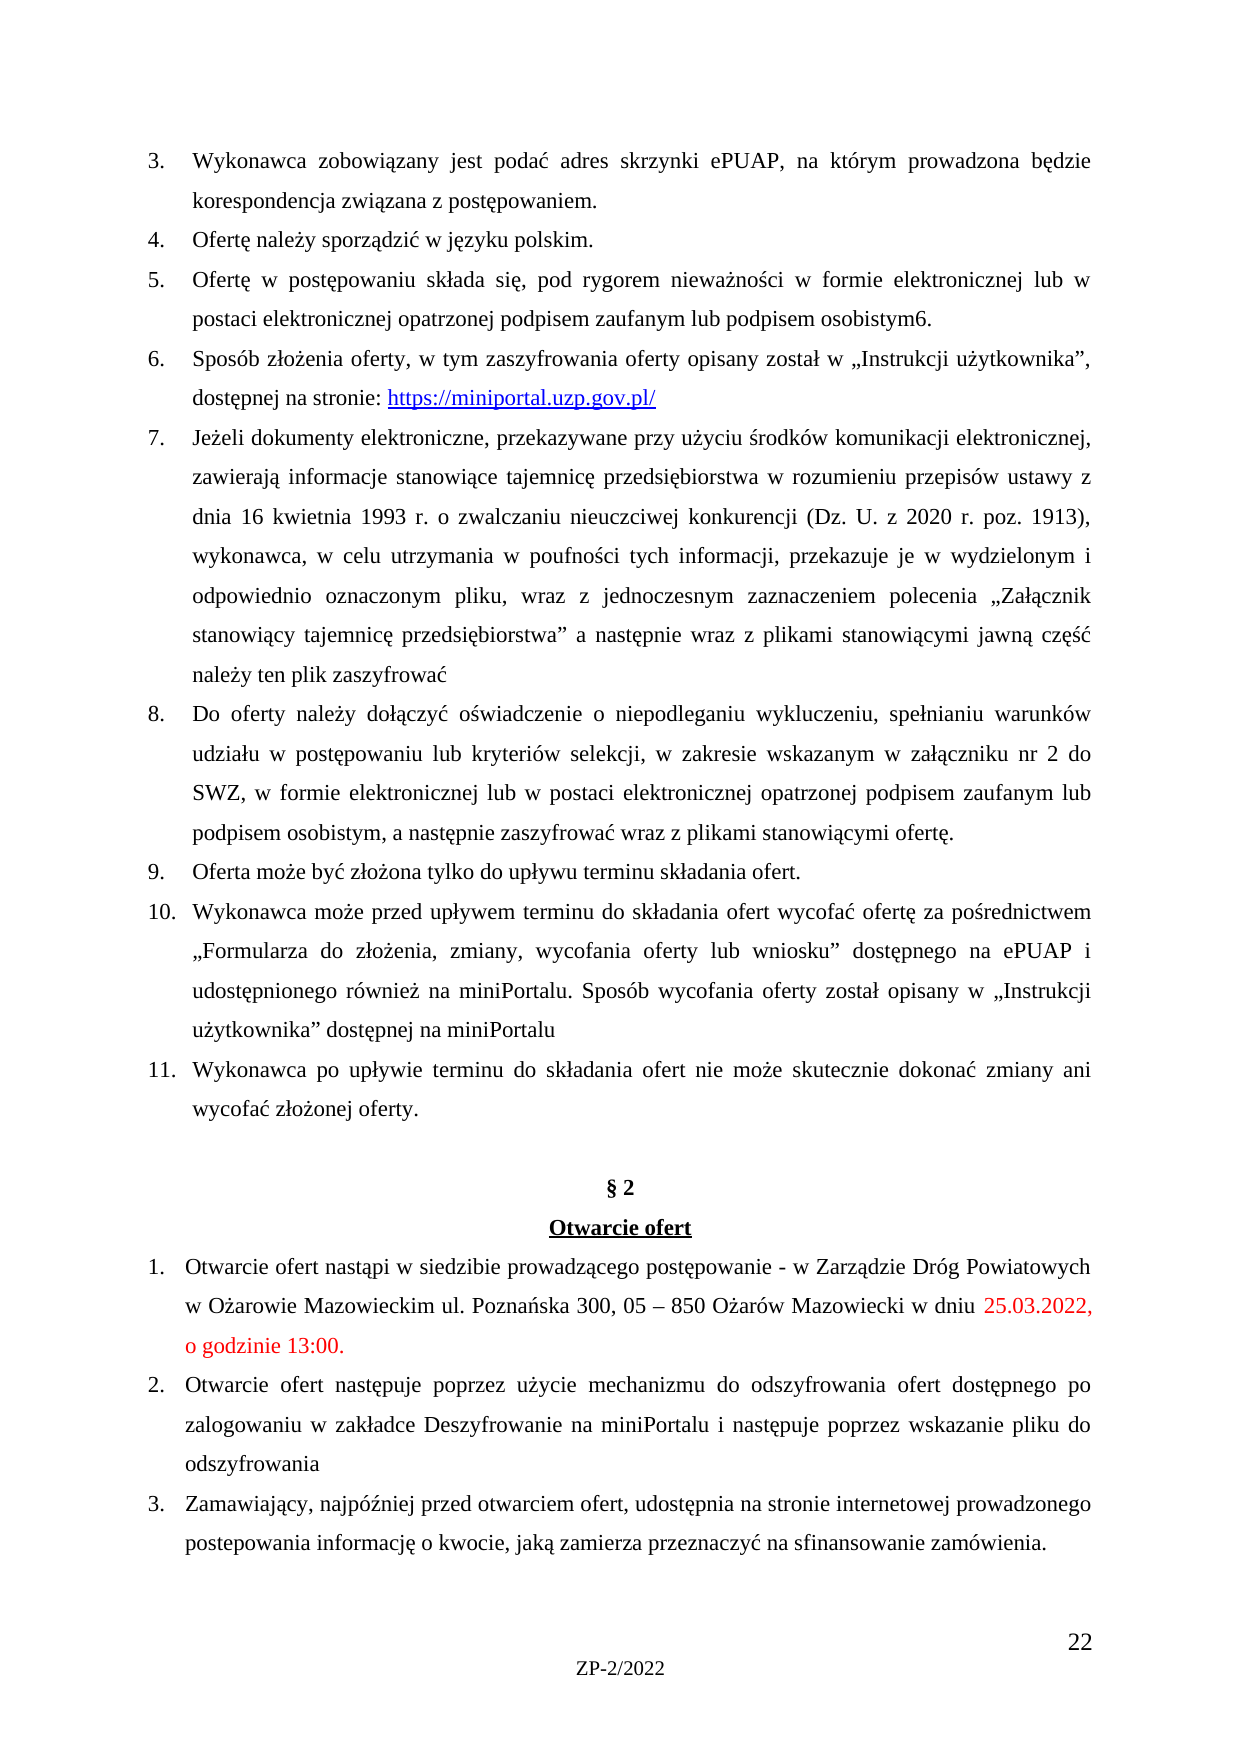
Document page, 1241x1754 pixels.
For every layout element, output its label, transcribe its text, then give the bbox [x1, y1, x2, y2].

list Wykonawca zobowiązany jest podać adres skrzynki ePUAP, na którym prowadzona będzie korespondencja związana z postępowaniem. [148, 148, 1093, 213]
list Wykonawca po upływie terminu do składania ofert nie może skutecznie dokonać zmiany ani wycofać złożonej oferty. [148, 1056, 1093, 1121]
list Wykonawca może przed upływem terminu do składania ofert wycofać ofertę za pośrednictwem „Formularza do złożenia, zmiany, wycofania oferty lub wniosku” dostępnego na ePUAP i udostępnionego również na miniPortalu. Sposób wycofania oferty został opisany w „Instrukcji użytkownika” dostępnej na miniPortalu [148, 898, 1093, 1042]
text Otwarcie ofert [148, 1213, 1093, 1240]
list Jeżeli dokumenty elektroniczne, przekazywane przy użyciu środków komunikacji elektronicznej, zawierają informacje stanowiące tajemnicę przedsiębiorstwa w rozumieniu przepisów ustawy z dnia 16 kwietnia 1993 r. o zwalczaniu nieuczciwej konkurencji (Dz. U. z 2020 r. poz. 1913), wykonawca, w celu utrzymania w poufności tych informacji, przekazuje je w wydzielonym i odpowiednio oznaczonym pliku, wraz z jednoczesnym zaznaczeniem polecenia „Załącznik stanowiący tajemnicę przedsiębiorstwa” a następnie wraz z plikami stanowiącymi jawną część należy ten plik zaszyfrować [148, 424, 1093, 687]
list Otwarcie ofert następuje poprzez użycie mechanizmu do odszyfrowania ofert dostępnego po zalogowaniu w zakładce Deszyfrowanie na miniPortalu i następuje poprzez wskazanie pliku do odszyfrowania [148, 1371, 1093, 1477]
list Ofertę w postępowaniu składa się, pod rygorem nieważności w formie elektronicznej lub w postaci elektronicznej opatrzonej podpisem zaufanym lub podpisem osobistym6. [148, 266, 1093, 332]
list Sposób złożenia oferty, w tym zaszyfrowania oferty opisany został w „Instrukcji użytkownika”, dostępnej na stronie: https://miniportal.uzp.gov.pl/ [148, 345, 1093, 411]
list Otwarcie ofert nastąpi w siedzibie prowadzącego postępowanie - w Zarządzie Dróg Powiatowych w Ożarowie Mazowieckim ul. Poznańska 300, 05 – 850 Ożarów Mazowiecki w dniu 25.03.2022, o godzinie 13:00. [148, 1253, 1093, 1358]
list Do oferty należy dołączyć oświadczenie o niepodleganiu wykluczeniu, spełnianiu warunków udziału w postępowaniu lub kryteriów selekcji, w zakresie wskazanym w załączniku nr 2 do SWZ, w formie elektronicznej lub w postaci elektronicznej opatrzonej podpisem zaufanym lub podpisem osobistym, a następnie zaszyfrować wraz z plikami stanowiącymi ofertę. [148, 700, 1093, 845]
list Zamawiający, najpóźniej przed otwarciem ofert, udostępnia na stronie internetowej prowadzonego postepowania informację o kwocie, jaką zamierza przeznaczyć na sfinansowanie zamówienia. [148, 1490, 1093, 1556]
list Oferta może być złożona tylko do upływu terminu składania ofert. [148, 858, 1093, 884]
list Ofertę należy sporządzić w języku polskim. [148, 227, 1093, 253]
text § 2 [148, 1174, 1093, 1200]
